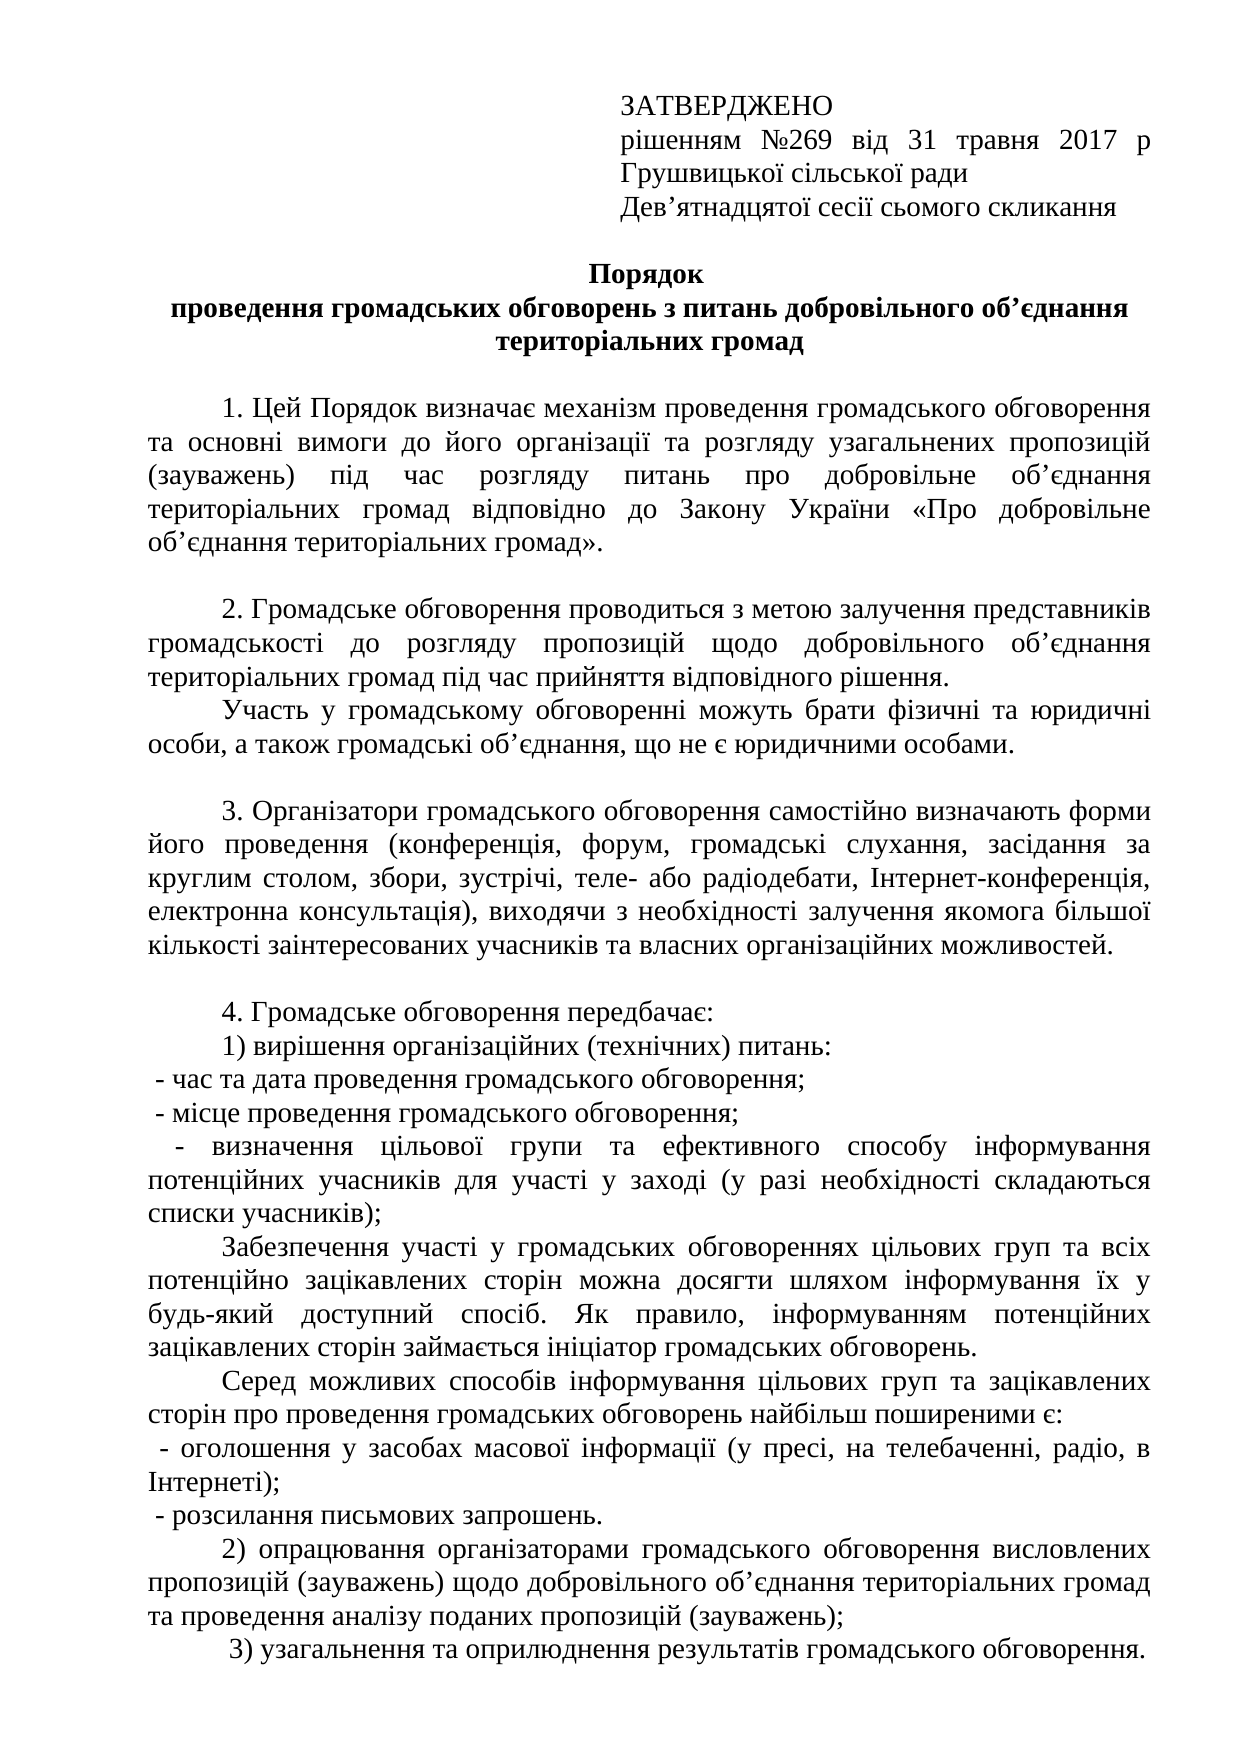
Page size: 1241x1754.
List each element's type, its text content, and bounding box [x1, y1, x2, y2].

text Дев’ятнадцятої сесії сьомого скликання [620, 189, 1152, 223]
text Порядок проведення громадських обговорень з питань добровільного об’єднання територіальних громад [148, 256, 1152, 357]
text 3. Організатори громадського обговорення самостійно визначають форми його проведення (конференція, форум, громадські слухання, засідання за круглим столом, збори, зустрічі, теле- або радіодебати, Інтернет-конференція, електронна консультація), виходячи з необхідності залучення якомога більшої кількості заінтересованих учасників та власних організаційних можливостей. [148, 793, 1152, 961]
text 1. Цей Порядок визначає механізм проведення громадського обговорення та основні вимоги до його організації та розгляду узагальнених пропозицій (зауважень) під час розгляду питань про добровільне об’єднання територіальних громад відповідно до Закону України «Про добровільне об’єднання територіальних громад». [148, 390, 1152, 558]
text 3) узагальнення та оприлюднення результатів громадського обговорення. [148, 1631, 1152, 1665]
text 1) вирішення організаційних (технічних) питань: [148, 1028, 1152, 1061]
text ЗАТВЕРДЖЕНО [620, 88, 1152, 122]
text рішенням №269 від 31 травня 2017 р Грушвицької сільської ради [620, 122, 1152, 189]
text 2) опрацювання організаторами громадського обговорення висловлених пропозицій (зауважень) щодо добровільного об’єднання територіальних громад та проведення аналізу поданих пропозицій (зауважень); [148, 1531, 1152, 1631]
text - оголошення у засобах масової інформації (у пресі, на телебаченні, радіо, в Інтернеті); [148, 1430, 1152, 1497]
text - розсилання письмових запрошень. [148, 1497, 1152, 1531]
text - місце проведення громадського обговорення; [148, 1095, 1152, 1128]
text 2. Громадське обговорення проводиться з метою залучення представників громадськості до розгляду пропозицій щодо добровільного об’єднання територіальних громад під час прийняття відповідного рішення. [148, 592, 1152, 692]
text Серед можливих способів інформування цільових груп та зацікавлених сторін про проведення громадських обговорень найбільш поширеними є: [148, 1363, 1152, 1430]
text - визначення цільової групи та ефективного способу інформування потенційних учасників для участі у заході (у разі необхідності складаються списки учасників); [148, 1128, 1152, 1229]
text Участь у громадському обговоренні можуть брати фізичні та юридичні особи, а також громадські об’єднання, що не є юридичними особами. [148, 692, 1152, 759]
text - час та дата проведення громадського обговорення; [148, 1061, 1152, 1095]
text 4. Громадське обговорення передбачає: [148, 994, 1152, 1028]
text Забезпечення участі у громадських обговореннях цільових груп та всіх потенційно зацікавлених сторін можна досягти шляхом інформування їх у будь-який доступний спосіб. Як правило, інформуванням потенційних зацікавлених сторін займається ініціатор громадських обговорень. [148, 1229, 1152, 1363]
